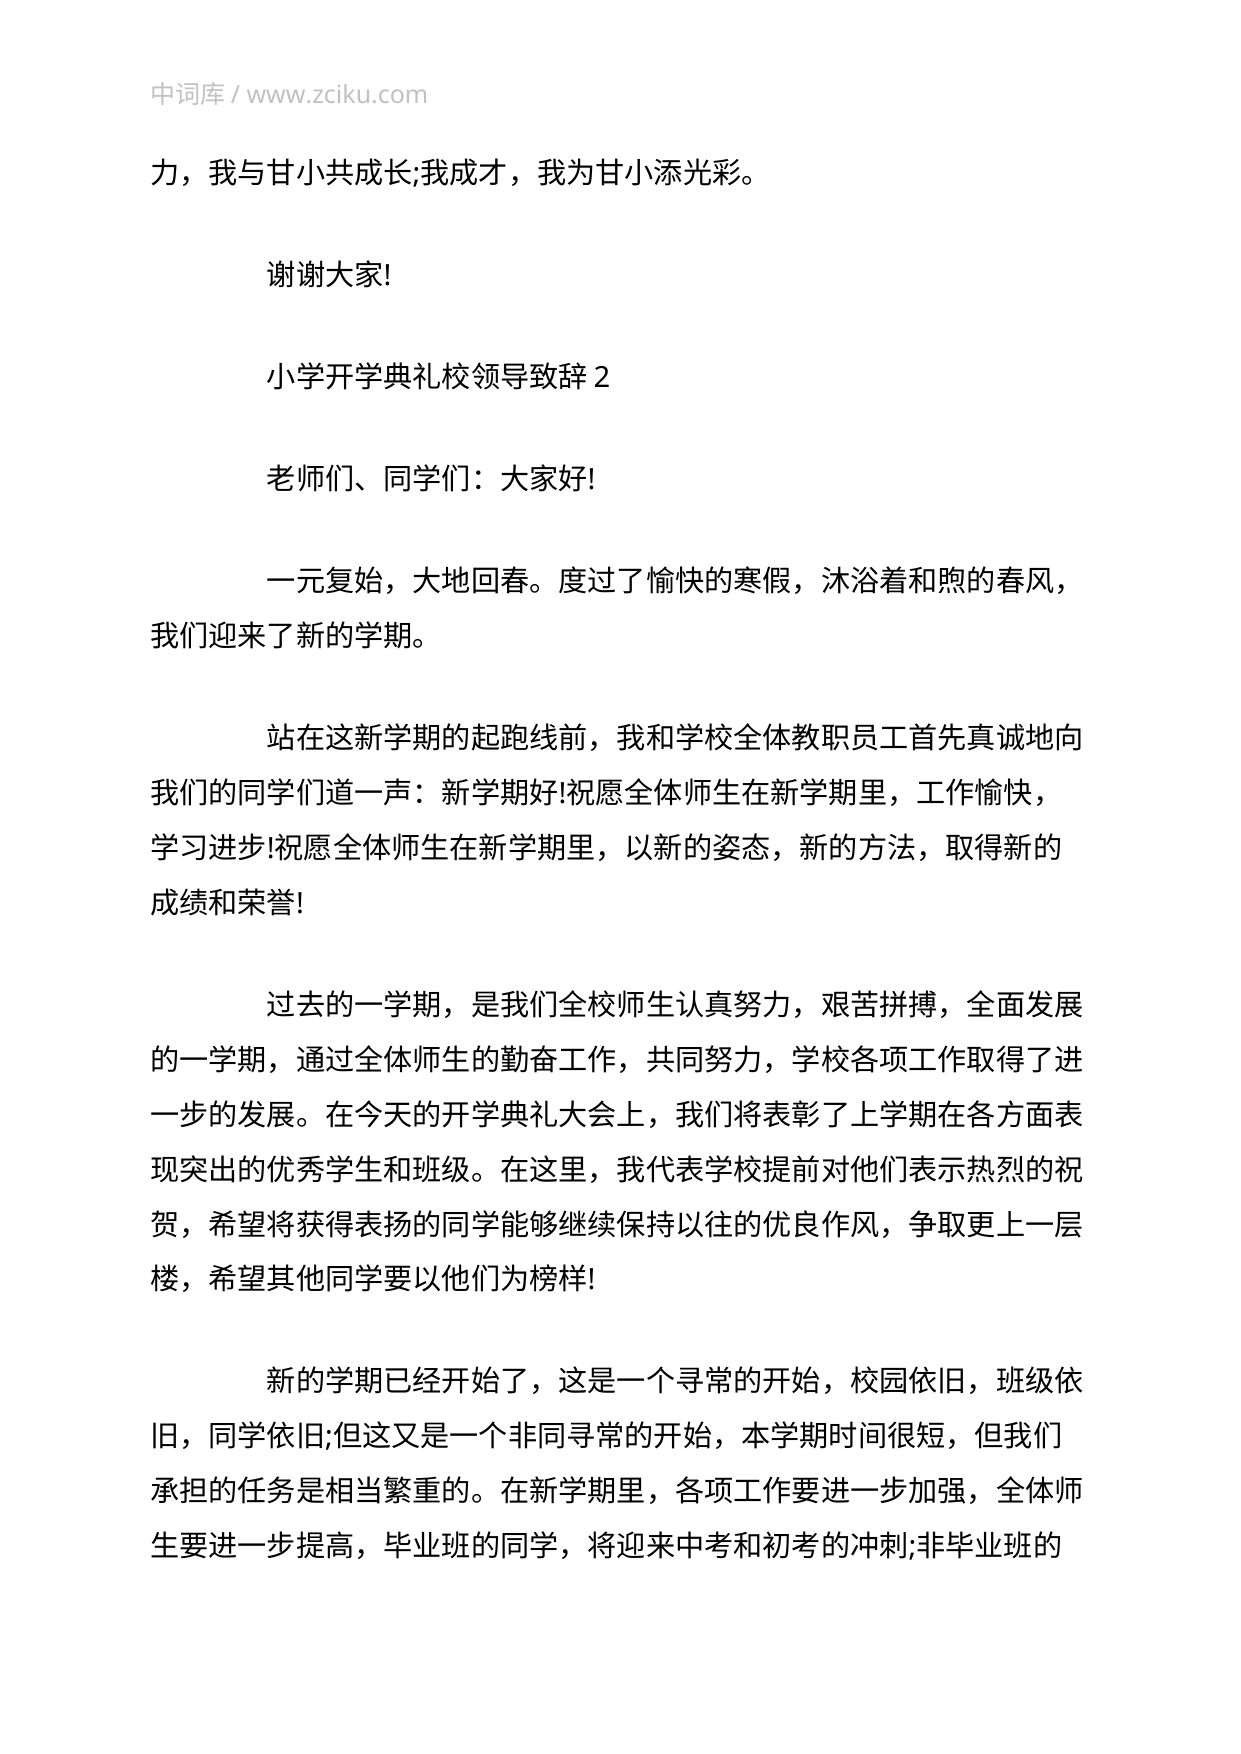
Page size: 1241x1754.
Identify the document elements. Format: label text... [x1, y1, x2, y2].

text 站在这新学期的起跑线前，我和学校全体教职员工首先真诚地向我们的同学们道一声：新学期好!祝愿全体师生在新学期里，工作愉快，学习进步!祝愿全体师生在新学期里，以新的姿态，新的方法，取得新的成绩和荣誉! [150, 714, 1090, 922]
text 过去的一学期，是我们全校师生认真努力，艰苦拼搏，全面发展的一学期，通过全体师生的勤奋工作，共同努力，学校各项工作取得了进一步的发展。在今天的开学典礼大会上，我们将表彰了上学期在各方面表现突出的优秀学生和班级。在这里，我代表学校提前对他们表示热烈的祝贺，希望将获得表扬的同学能够继续保持以往的优良作风，争取更上一层楼，希望其他同学要以他们为榜样! [150, 981, 1090, 1298]
text 小学开学典礼校领导致辞2 [150, 354, 1090, 396]
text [150, 1358, 1090, 1565]
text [150, 150, 1090, 192]
text 一元复始，大地回春。度过了愉快的寒假，沐浴着和煦的春风，我们迎来了新的学期。 [150, 558, 1090, 655]
text 老师们、同学们：大家好! [150, 456, 1090, 498]
text 谢谢大家! [150, 252, 1090, 294]
